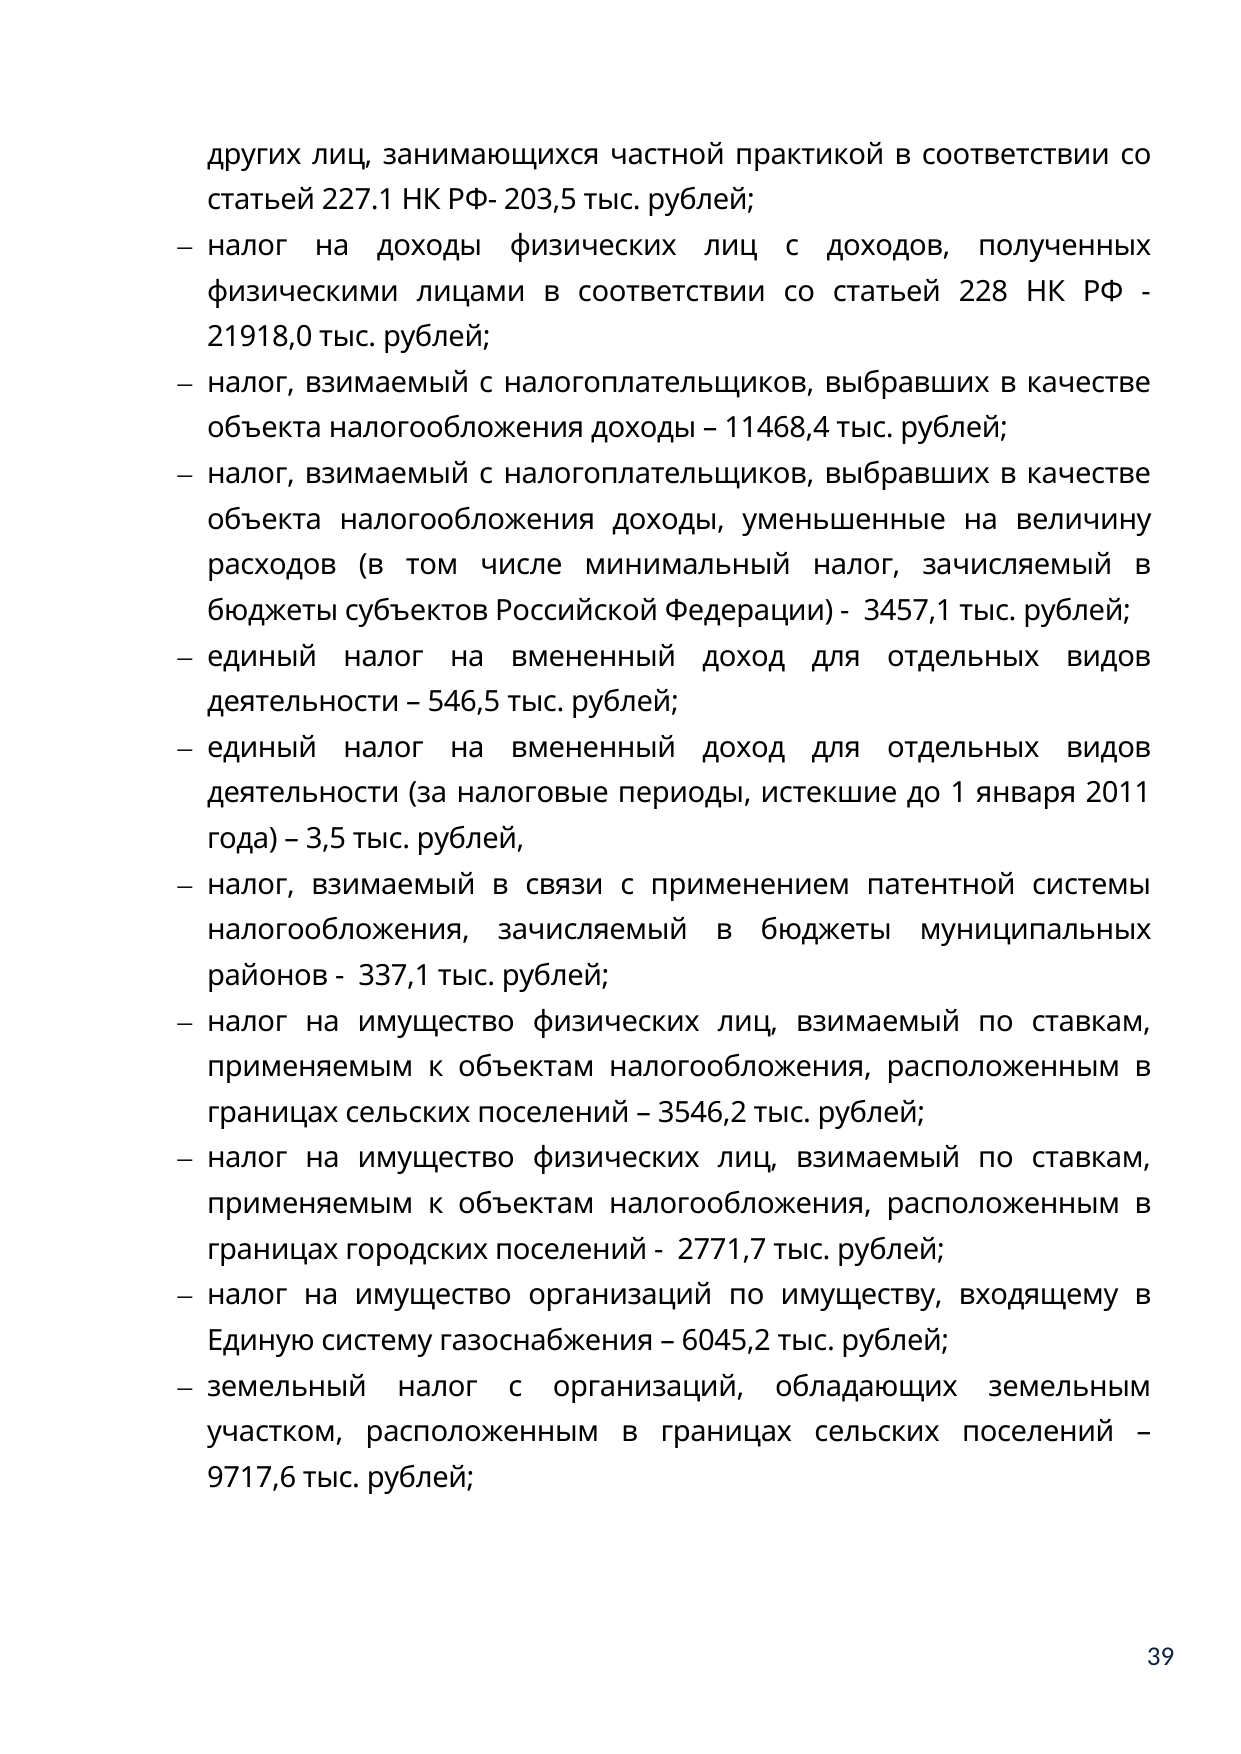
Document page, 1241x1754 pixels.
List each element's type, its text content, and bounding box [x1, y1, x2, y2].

list налог, взимаемый в связи с применением патентной системы налогообложения, зачисляемый в бюджеты муниципальных районов - 337,1 тыс. рублей; [177, 863, 1152, 994]
list налог, взимаемый с налогоплательщиков, выбравших в качестве объекта налогообложения доходы, уменьшенные на величину расходов (в том числе минимальный налог, зачисляемый в бюджеты субъектов Российской Федерации) - 3457,1 тыс. рублей; [177, 452, 1152, 629]
list земельный налог с организаций, обладающих земельным участком, расположенным в границах сельских поселений – 9717,6 тыс. рублей; [177, 1365, 1152, 1496]
list единый налог на вмененный доход для отдельных видов деятельности – 546,5 тыс. рублей; [177, 635, 1152, 720]
list налог на доходы физических лиц с доходов, полученных физическими лицами в соответствии со статьей 228 НК РФ - 21918,0 тыс. рублей; [177, 224, 1152, 355]
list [177, 133, 1152, 218]
list налог на имущество физических лиц, взимаемый по ставкам, применяемым к объектам налогообложения, расположенным в границах городских поселений - 2771,7 тыс. рублей; [177, 1137, 1152, 1268]
list единый налог на вмененный доход для отдельных видов деятельности (за налоговые периоды, истекшие до 1 января 2011 года) – 3,5 тыс. рублей, [177, 726, 1152, 857]
list налог на имущество организаций по имуществу, входящему в Единую систему газоснабжения – 6045,2 тыс. рублей; [177, 1273, 1152, 1359]
list налог на имущество физических лиц, взимаемый по ставкам, применяемым к объектам налогообложения, расположенным в границах сельских поселений – 3546,2 тыс. рублей; [177, 1000, 1152, 1131]
list налог, взимаемый с налогоплательщиков, выбравших в качестве объекта налогообложения доходы – 11468,4 тыс. рублей; [177, 361, 1152, 446]
